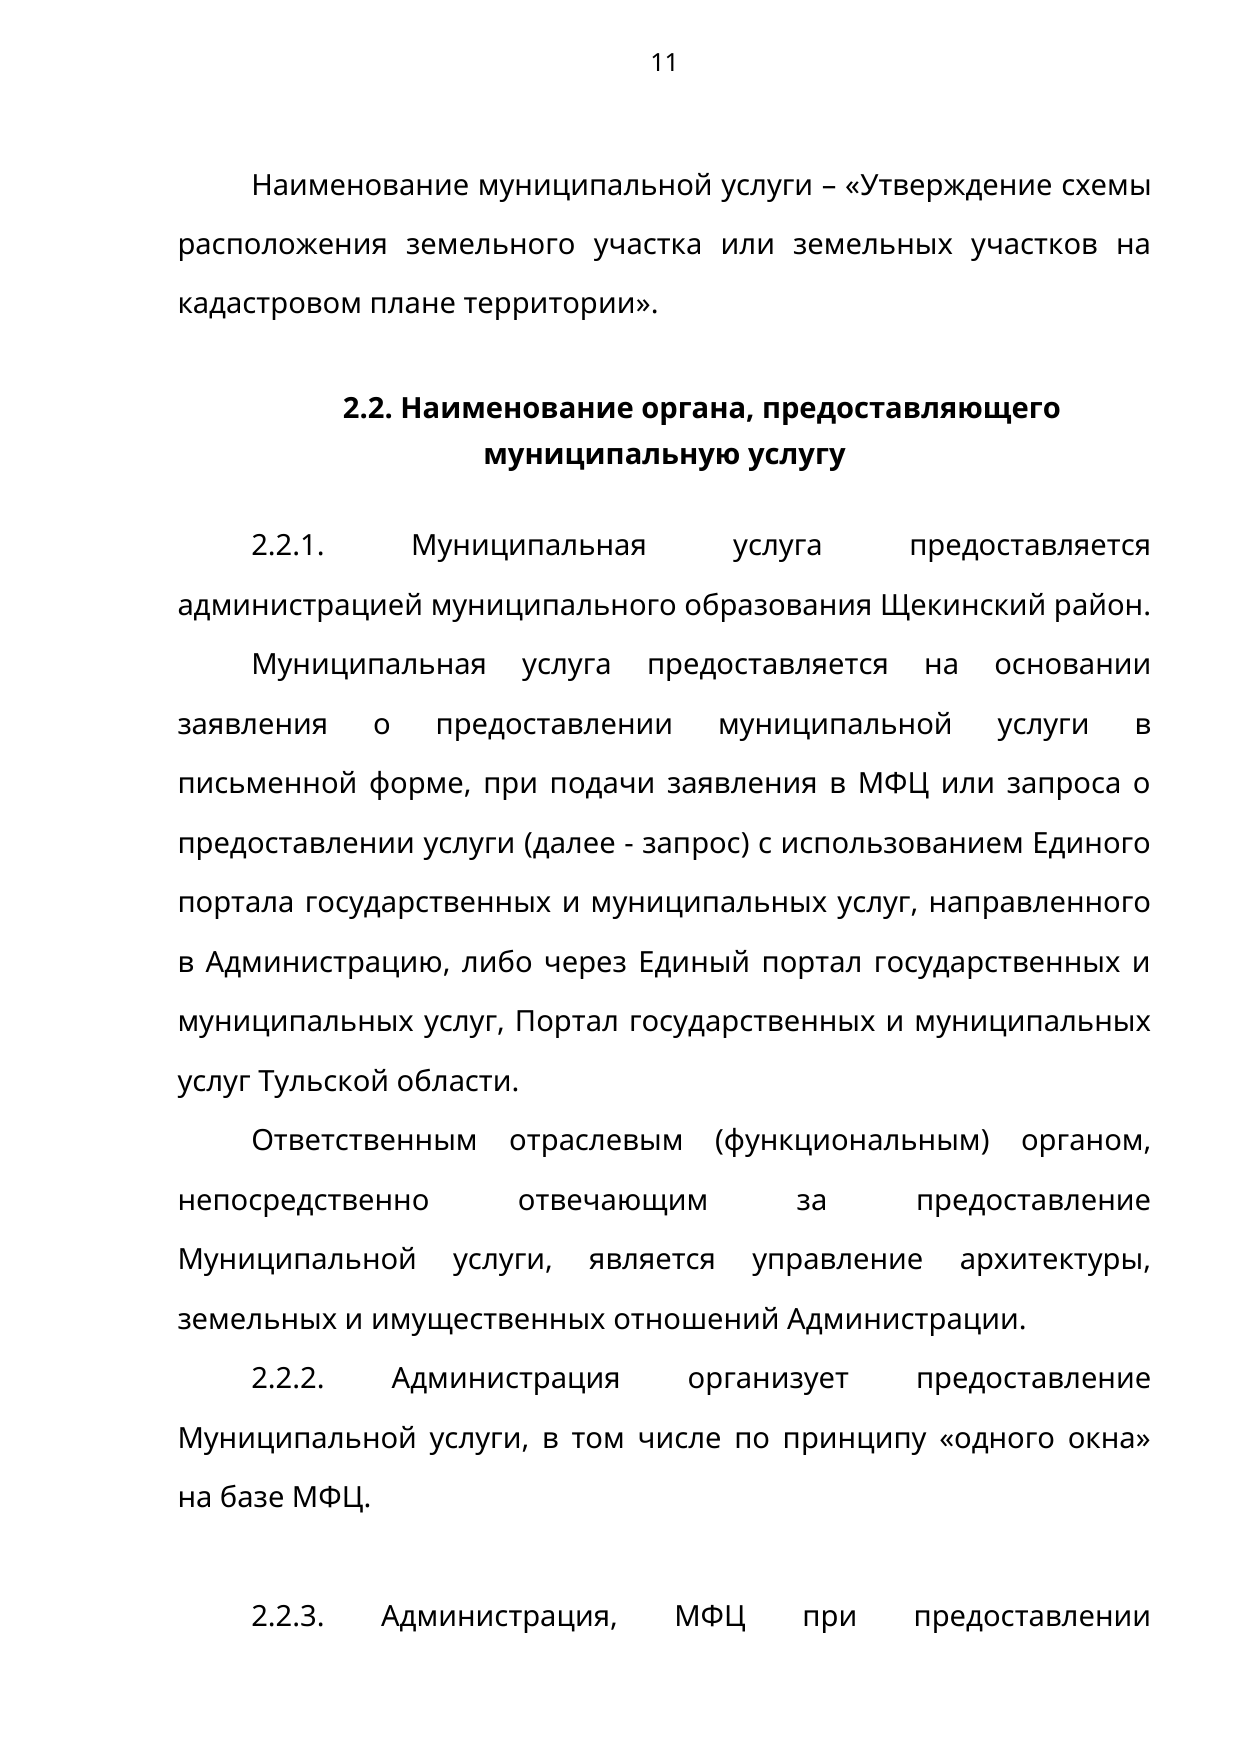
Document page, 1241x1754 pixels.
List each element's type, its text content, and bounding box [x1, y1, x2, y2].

text 2.2.1. Муниципальная услуга предоставляется администрацией муниципального образования Щекинский район. [177, 525, 1152, 624]
text 2.2. Наименование органа, предоставляющего муниципальную услугу [177, 388, 1152, 473]
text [177, 1595, 1152, 1635]
text Муниципальная услуга предоставляется на основании заявления о предоставлении муниципальной услуги в письменной форме, при подачи заявления в МФЦ или запроса о предоставлении услуги (далее - запрос) с использованием Единого портала государственных и муниципальных услуг, направленного в Администрацию, либо через Единый портал государственных и муниципальных услуг, Портал государственных и муниципальных услуг Тульской области. [177, 644, 1152, 1100]
text 2.2.2. Администрация организует предоставление Муниципальной услуги, в том числе по принципу «одного окна» на базе МФЦ. [177, 1357, 1152, 1516]
text Наименование муниципальной услуги – «Утверждение схемы расположения земельного участка или земельных участков на кадастровом плане территории». [177, 164, 1152, 322]
text Ответственным отраслевым (функциональным) органом, непосредственно отвечающим за предоставление Муниципальной услуги, является управление архитектуры, земельных и имущественных отношений Администрации. [177, 1119, 1152, 1338]
